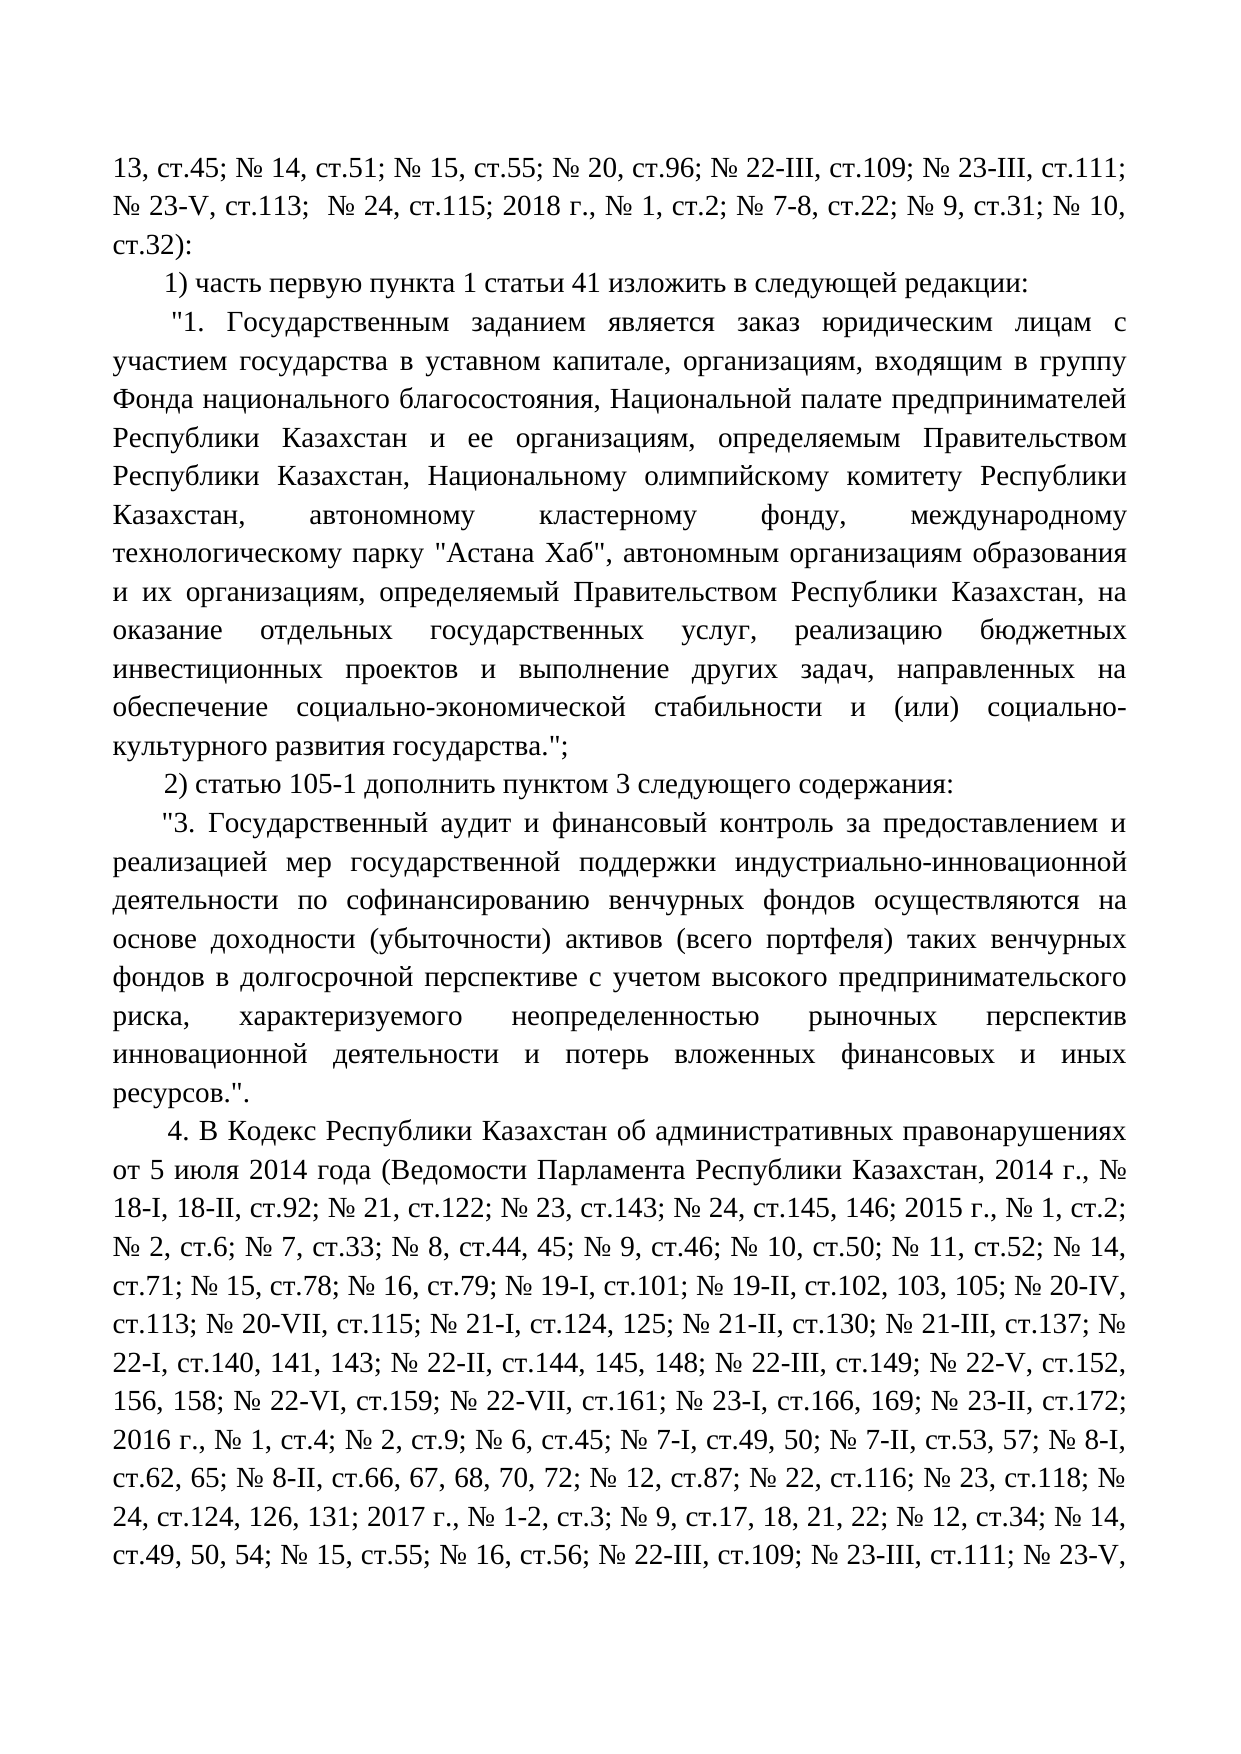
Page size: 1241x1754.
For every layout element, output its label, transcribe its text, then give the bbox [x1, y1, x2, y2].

text "3. Государственный аудит и финансовый контроль за предоставлением и реализацией мер государственной поддержки индустриально-инновационной деятельности по софинансированию венчурных фондов осуществляются на основе доходности (убыточности) активов (всего портфеля) таких венчурных фондов в долгосрочной перспективе с учетом высокого предпринимательского риска, характеризуемого неопределенностью рыночных перспектив инновационной деятельности и потерь вложенных финансовых и иных ресурсов.". [112, 805, 1128, 1108]
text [112, 150, 1128, 261]
text 2) статью 105-1 дополнить пунктом 3 следующего содержания: [112, 767, 1128, 800]
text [112, 1113, 1128, 1571]
text "1. Государственным заданием является заказ юридическим лицам с участием государства в уставном капитале, организациям, входящим в группу Фонда национального благосостояния, Национальной палате предпринимателей Республики Казахстан и ее организациям, определяемым Правительством Республики Казахстан, Национальному олимпийскому комитету Республики Казахстан, автономному кластерному фонду, международному технологическому парку "Астана Хаб", автономным организациям образования и их организациям, определяемый Правительством Республики Казахстан, на оказание отдельных государственных услуг, реализацию бюджетных инвестиционных проектов и выполнение других задач, направленных на обеспечение социально-экономической стабильности и (или) социально-культурного развития государства."; [112, 304, 1128, 762]
text 1) часть первую пункта 1 статьи 41 изложить в следующей редакции: [112, 266, 1128, 299]
